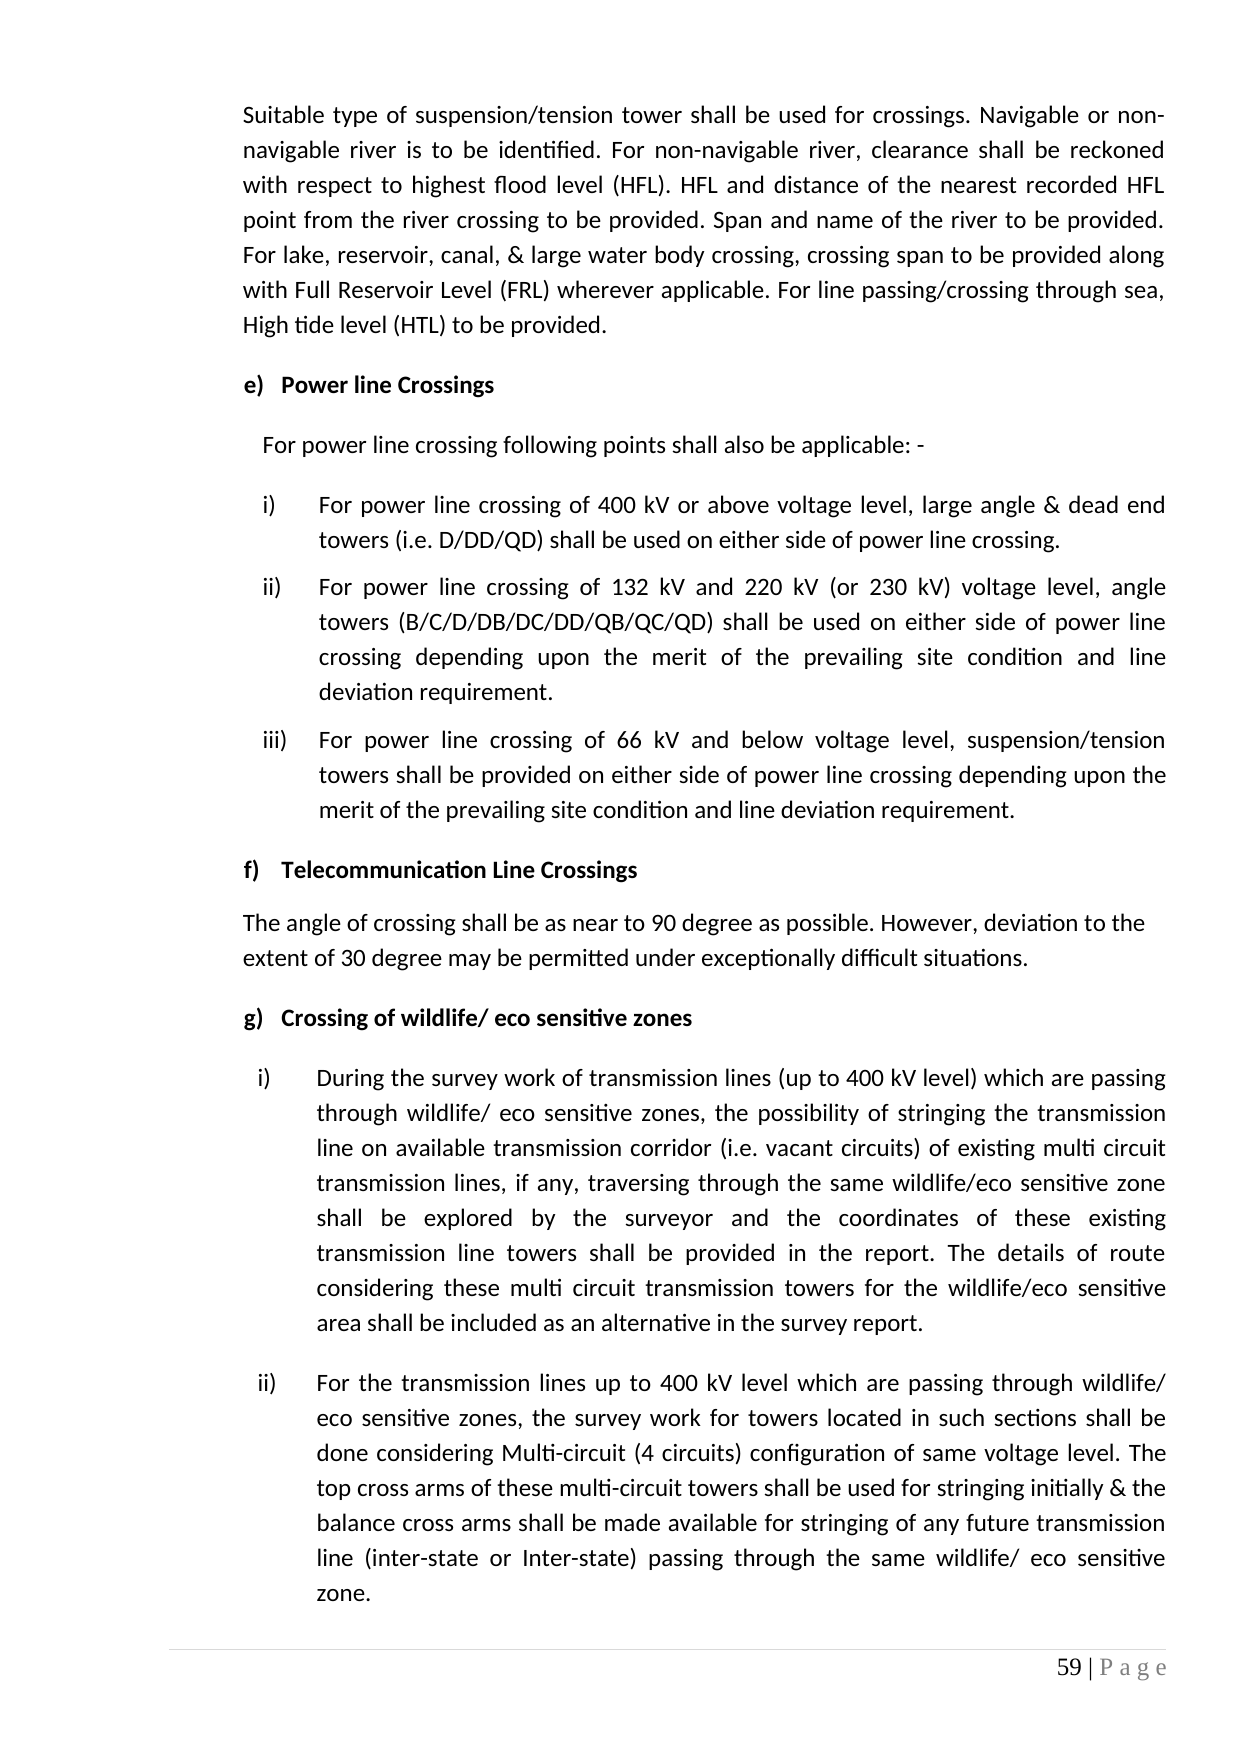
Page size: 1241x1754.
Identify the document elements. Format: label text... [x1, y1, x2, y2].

text Suitable type of suspension/tension tower shall be used for crossings. Navigable or non-navigable river is to be identified. For non-navigable river, clearance shall be reckoned with respect to highest flood level (HFL). HFL and distance of the nearest recorded HFL point from the river crossing to be provided. Span and name of the river to be provided. For lake, reservoir, canal, & large water body crossing, crossing span to be provided along with Full Reservoir Level (FRL) wherever applicable. For line passing/crossing through sea, High tide level (HTL) to be provided. [243, 99, 1166, 339]
list For power line crossing of 400 kV or above voltage level, large angle & dead end towers (i.e. D/DD/QD) shall be used on either side of power line crossing. [262, 489, 1167, 554]
list Power line Crossings [244, 369, 1166, 399]
list For power line crossing following points shall also be applicable: - [262, 429, 1166, 459]
list For the transmission lines up to 400 kV level which are passing through wildlife/ eco sensitive zones, the survey work for towers located in such sections shall be done considering Multi-circuit (4 circuits) configuration of same voltage level. The top cross arms of these multi-circuit towers shall be used for stringing initially & the balance cross arms shall be made available for stringing of any future transmission line (inter-state or Inter-state) passing through the same wildlife/ eco sensitive zone. [257, 1367, 1167, 1607]
list For power line crossing of 132 kV and 220 kV (or 230 kV) voltage level, angle towers (B/C/D/DB/DC/DD/QB/QC/QD) shall be used on either side of power line crossing depending upon the merit of the prevailing site condition and line deviation requirement. [262, 572, 1167, 707]
text The angle of crossing shall be as near to 90 degree as possible. However, deviation to the extent of 30 degree may be permitted under exceptionally difficult situations. [243, 907, 1166, 972]
list Telecommunication Line Crossings [244, 854, 1166, 884]
list During the survey work of transmission lines (up to 400 kV level) which are passing through wildlife/ eco sensitive zones, the possibility of stringing the transmission line on available transmission corridor (i.e. vacant circuits) of existing multi circuit transmission lines, if any, traversing through the same wildlife/eco sensitive zone shall be explored by the surveyor and the coordinates of these existing transmission line towers shall be provided in the report. The details of route considering these multi circuit transmission towers for the wildlife/eco sensitive area shall be included as an alternative in the survey report. [257, 1062, 1167, 1337]
list Crossing of wildlife/ eco sensitive zones [244, 1002, 1166, 1032]
list For power line crossing of 66 kV and below voltage level, suspension/tension towers shall be provided on either side of power line crossing depending upon the merit of the prevailing site condition and line deviation requirement. [262, 724, 1167, 824]
